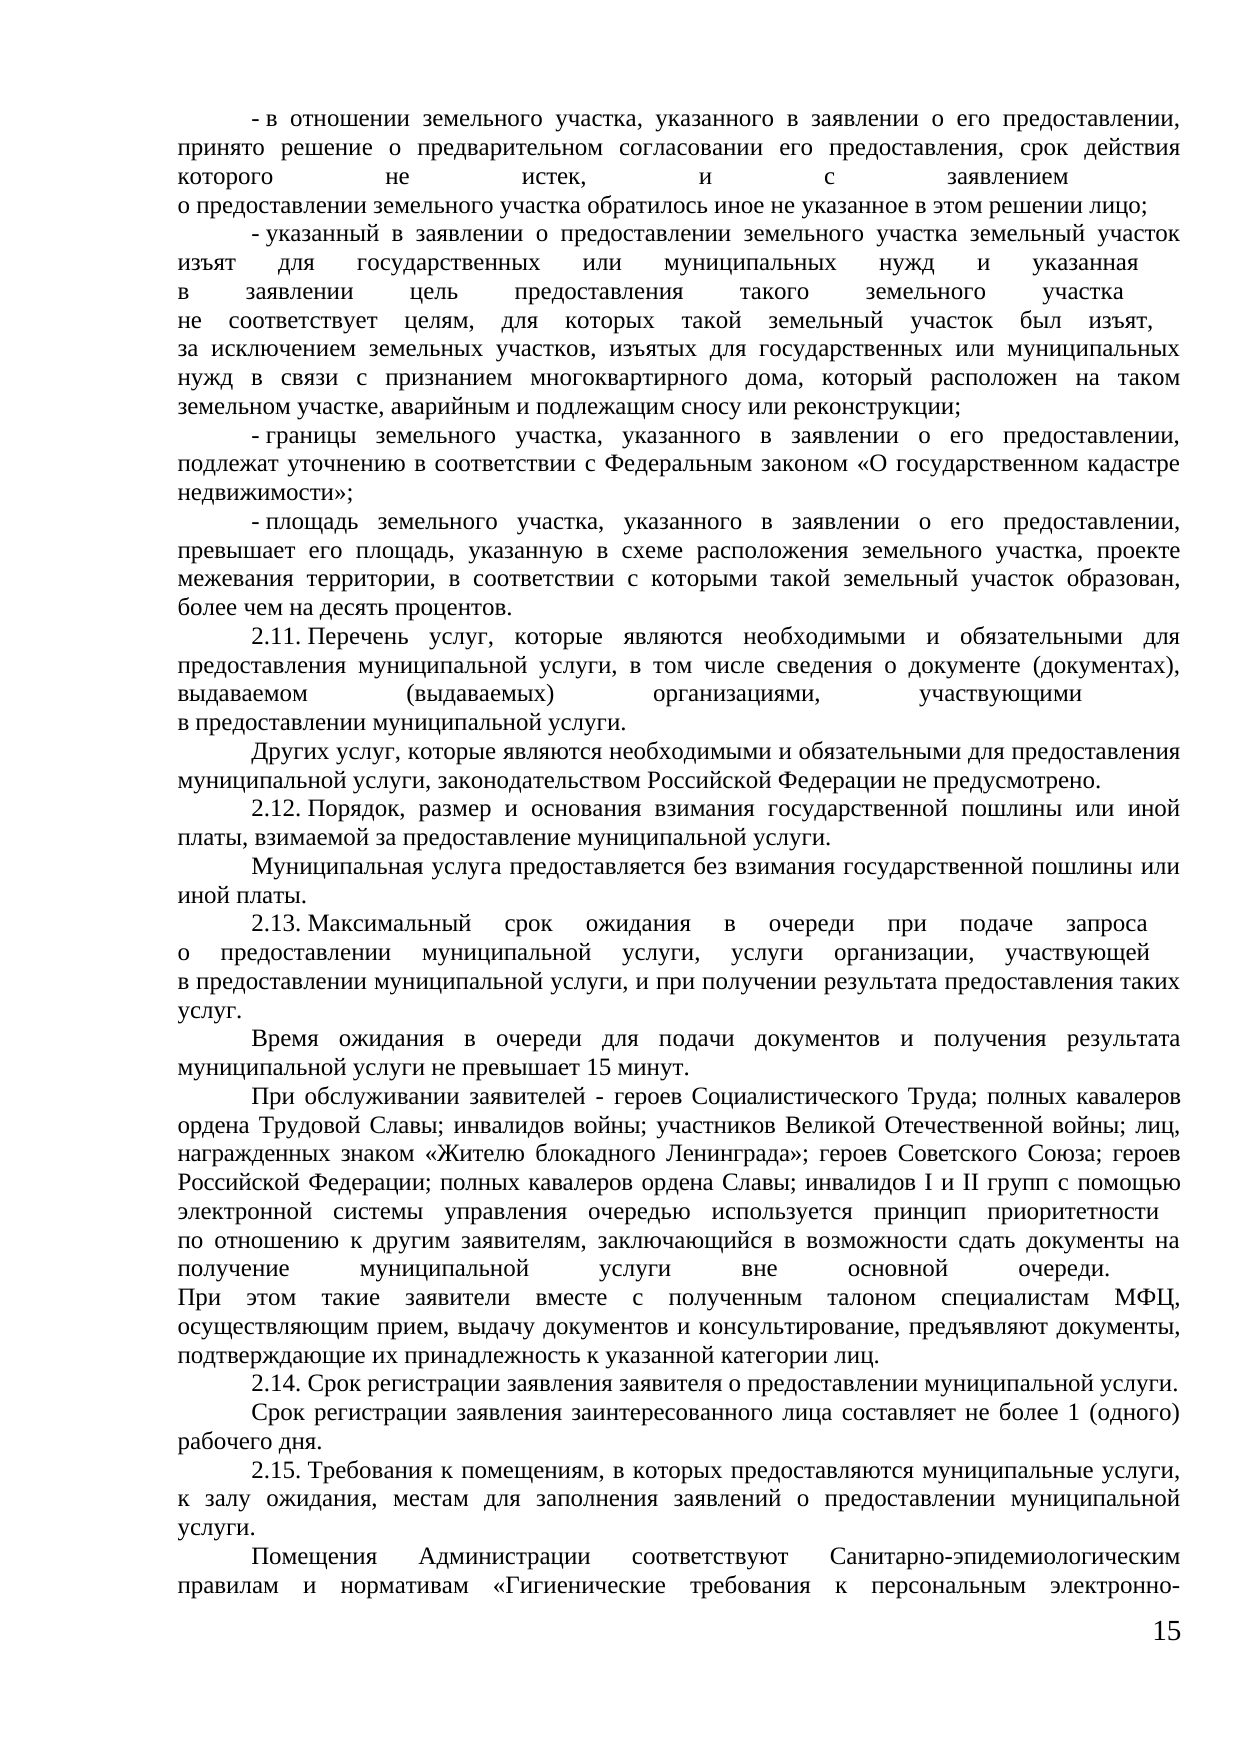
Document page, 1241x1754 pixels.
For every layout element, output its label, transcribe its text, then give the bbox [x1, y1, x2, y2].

text - указанный в заявлении о предоставлении земельного участка земельный участок изъят для государственных или муниципальных нужд и указанная в заявлении цель предоставления такого земельного участка не соответствует целям, для которых такой земельный участок был изъят, за исключением земельных участков, изъятых для государственных или муниципальных нужд в связи с признанием многоквартирного дома, который расположен на таком земельном участке, аварийным и подлежащим сносу или реконструкции; [177, 218, 1181, 420]
text - границы земельного участка, указанного в заявлении о его предоставлении, подлежат уточнению в соответствии с Федеральным законом «О государственном кадастре недвижимости»; [177, 420, 1181, 506]
text - площадь земельного участка, указанного в заявлении о его предоставлении, превышает его площадь, указанную в схеме расположения земельного участка, проекте межевания территории, в соответствии с которыми такой земельный участок образован, более чем на десять процентов. [177, 506, 1181, 621]
text При обслуживании заявителей - героев Социалистического Труда; полных кавалеров ордена Трудовой Славы; инвалидов войны; участников Великой Отечественной войны; лиц, награжденных знаком «Жителю блокадного Ленинграда»; героев Советского Союза; героев Российской Федерации; полных кавалеров ордена Славы; инвалидов I и II групп с помощью электронной системы управления очередью используется принцип приоритетности по отношению к другим заявителям, заключающийся в возможности сдать документы на получение муниципальной услуги вне основной очереди. При этом такие заявители вместе с полученным талоном специалистам МФЦ, осуществляющим прием, выдачу документов и консультирование, предъявляют документы, подтверждающие их принадлежность к указанной категории лиц. [177, 1081, 1181, 1368]
text 2.11. Перечень услуг, которые являются необходимыми и обязательными для предоставления муниципальной услуги, в том числе сведения о документе (документах), выдаваемом (выдаваемых) организациями, участвующими в предоставлении муниципальной услуги. [177, 621, 1181, 736]
text 2.15. Требования к помещениям, в которых предоставляются муниципальные услуги, к залу ожидания, местам для заполнения заявлений о предоставлении муниципальной услуги. [177, 1455, 1181, 1541]
text 2.14. Срок регистрации заявления заявителя о предоставлении муниципальной услуги. [177, 1368, 1181, 1397]
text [177, 1541, 1181, 1598]
text Время ожидания в очереди для подачи документов и получения результата муниципальной услуги не превышает 15 минут. [177, 1023, 1181, 1081]
text - в отношении земельного участка, указанного в заявлении о его предоставлении, принято решение о предварительном согласовании его предоставления, срок действия которого не истек, и с заявлением о предоставлении земельного участка обратилось иное не указанное в этом решении лицо; [177, 103, 1181, 218]
text Срок регистрации заявления заинтересованного лица составляет не более 1 (одного) рабочего дня. [177, 1397, 1181, 1455]
text 2.12. Порядок, размер и основания взимания государственной пошлины или иной платы, взимаемой за предоставление муниципальной услуги. [177, 793, 1181, 851]
text Других услуг, которые являются необходимыми и обязательными для предоставления муниципальной услуги, законодательством Российской Федерации не предусмотрено. [177, 736, 1181, 793]
text Муниципальная услуга предоставляется без взимания государственной пошлины или иной платы. [177, 851, 1181, 908]
text 2.13. Максимальный срок ожидания в очереди при подаче запроса о предоставлении муниципальной услуги, услуги организации, участвующей в предоставлении муниципальной услуги, и при получении результата предоставления таких услуг. [177, 908, 1181, 1023]
